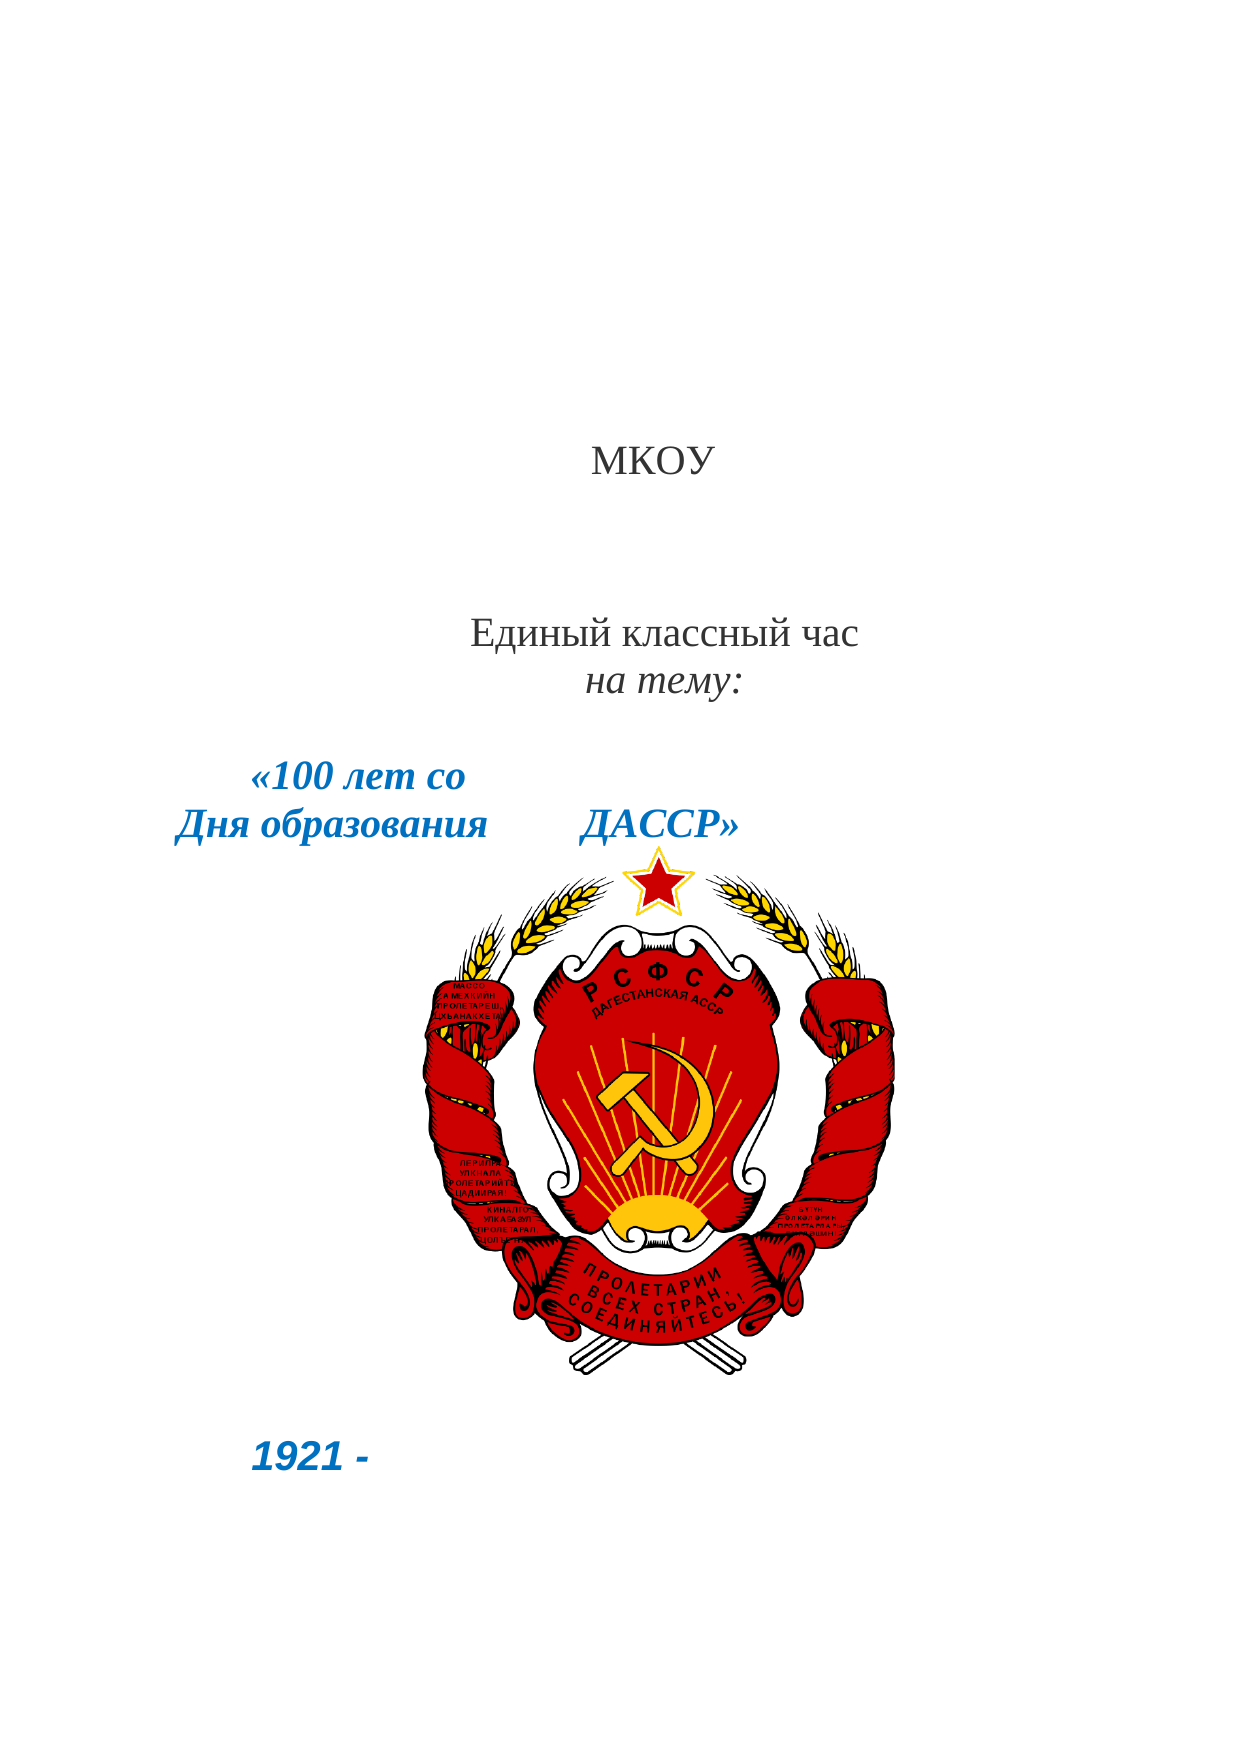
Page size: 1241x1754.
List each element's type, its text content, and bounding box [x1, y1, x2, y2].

text на тему: [177, 655, 1152, 703]
picture [422, 846, 895, 1375]
text МКОУ [177, 435, 1152, 483]
text Единый классный час [177, 607, 1152, 655]
text «100 лет со Дня образования ДАССР» [177, 751, 1152, 847]
text 1921 - [177, 1431, 1152, 1479]
